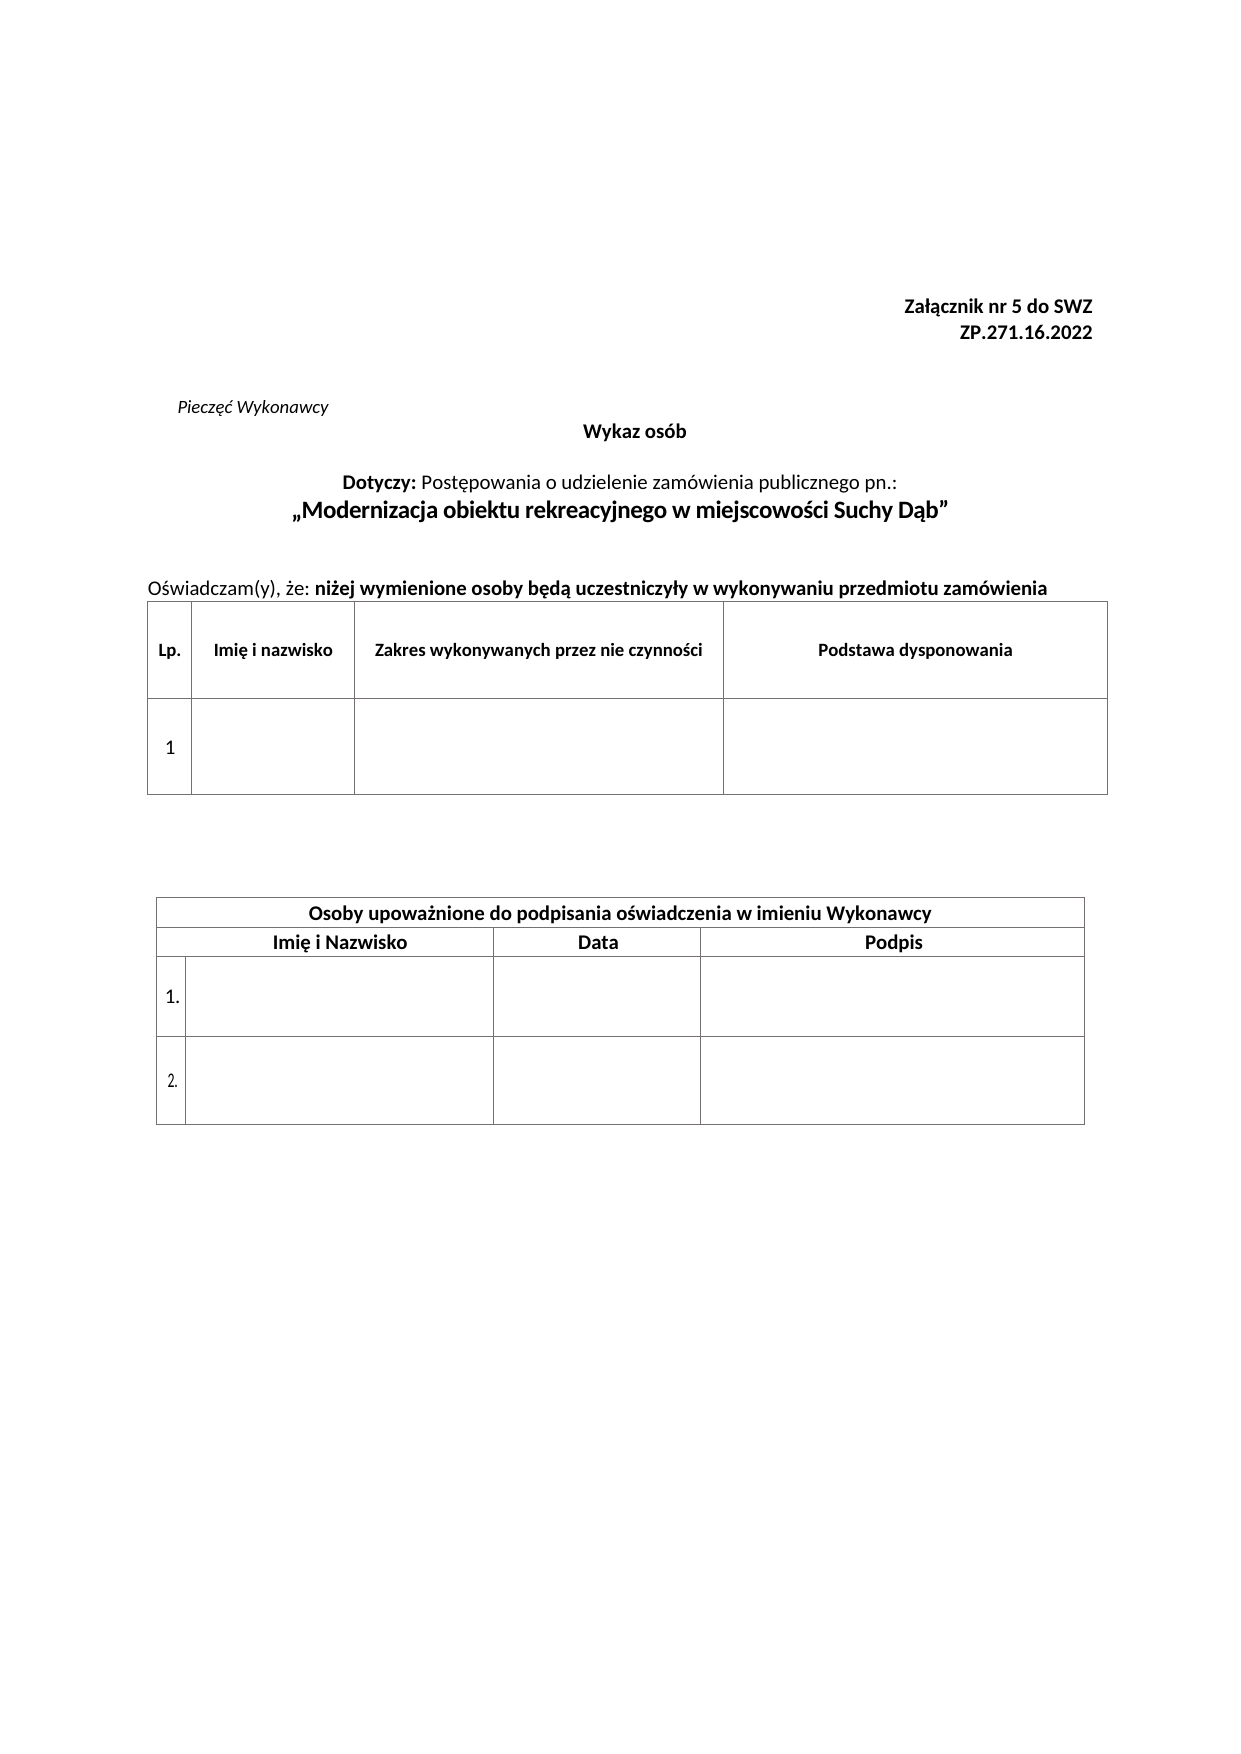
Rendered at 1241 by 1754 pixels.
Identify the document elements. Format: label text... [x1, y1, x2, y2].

table_header Imię i nazwisko [192, 602, 354, 698]
table_cell [186, 957, 493, 1036]
text „Modernizacja obiektu rekreacyjnego w miejscowości Suchy Dąb” [148, 494, 1093, 525]
text Załącznik nr 5 do SWZ [148, 293, 1093, 319]
table_cell [701, 957, 1084, 1036]
table_cell Imię i Nazwisko [157, 928, 493, 956]
table_cell [494, 957, 700, 1036]
table_cell [186, 1037, 493, 1124]
table_cell [355, 699, 723, 794]
table_cell 2. [157, 1037, 185, 1124]
table_cell 1. [157, 957, 185, 1036]
table_cell [192, 699, 354, 794]
text ZP.271.16.2022 [148, 319, 1093, 344]
table_cell [494, 1037, 700, 1124]
table_header Lp. [148, 602, 191, 698]
table_header Zakres wykonywanych przez nie czynności [355, 602, 723, 698]
text Wykaz osób [177, 418, 1093, 443]
table_header Osoby upoważnione do podpisania oświadczenia w imieniu Wykonawcy [157, 898, 1084, 927]
table_cell [724, 699, 1107, 794]
text Oświadczam(y), że: niżej wymienione osoby będą uczestniczyły w wykonywaniu przedmiotu zamówienia [148, 576, 1093, 601]
table_cell Podpis [701, 928, 1084, 956]
table_cell 1 [148, 699, 191, 794]
table_cell Data [494, 928, 700, 956]
table_header Podstawa dysponowania [724, 602, 1107, 698]
text Pieczęć Wykonawcy [177, 395, 1093, 418]
text Dotyczy: Postępowania o udzielenie zamówienia publicznego pn.: [148, 469, 1093, 494]
table_cell [701, 1037, 1084, 1124]
